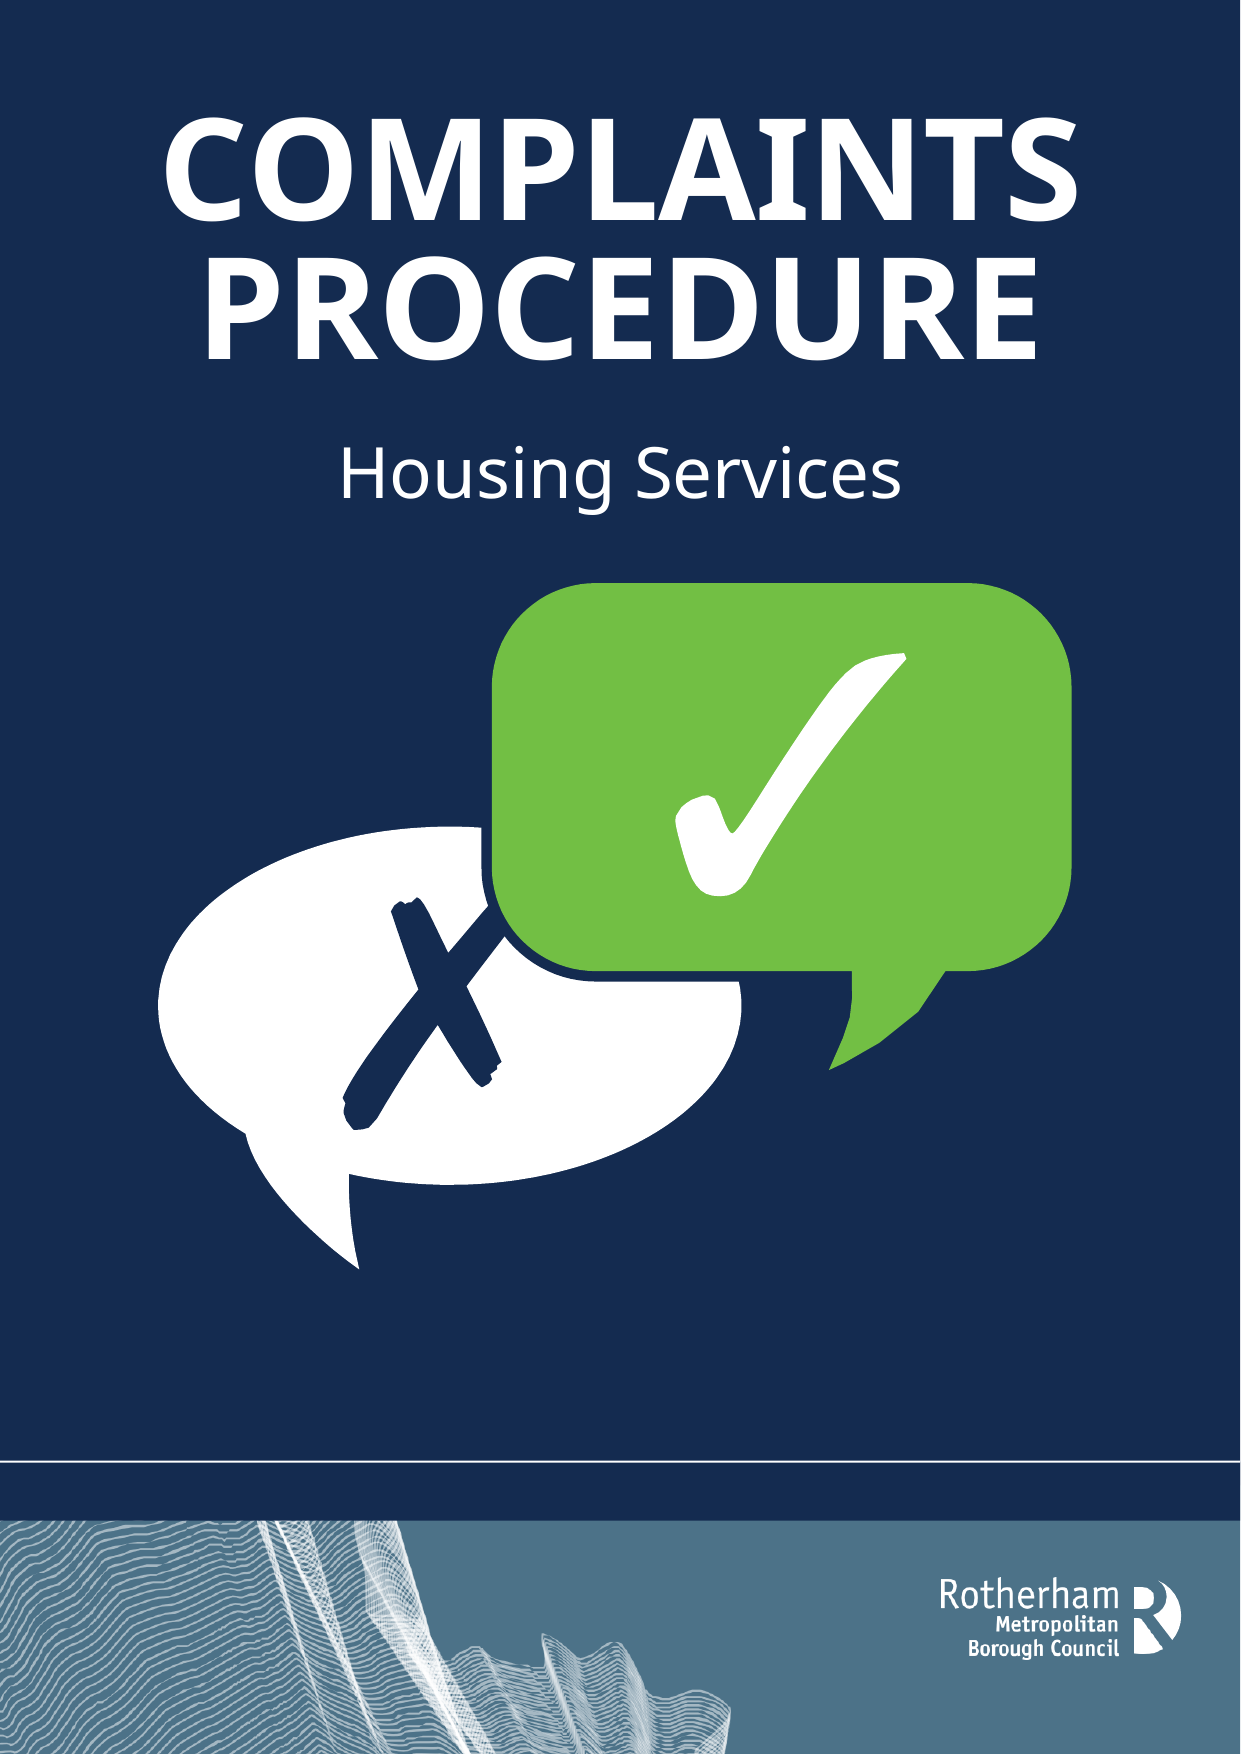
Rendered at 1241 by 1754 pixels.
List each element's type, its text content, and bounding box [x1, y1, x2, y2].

picture [0, 1521, 731, 1754]
title COMPLAINTS PROCEDURE [89, 100, 1152, 401]
text Housing Services [89, 423, 1151, 519]
picture [1134, 1587, 1154, 1609]
picture [1134, 1618, 1163, 1654]
picture [941, 1577, 1119, 1660]
